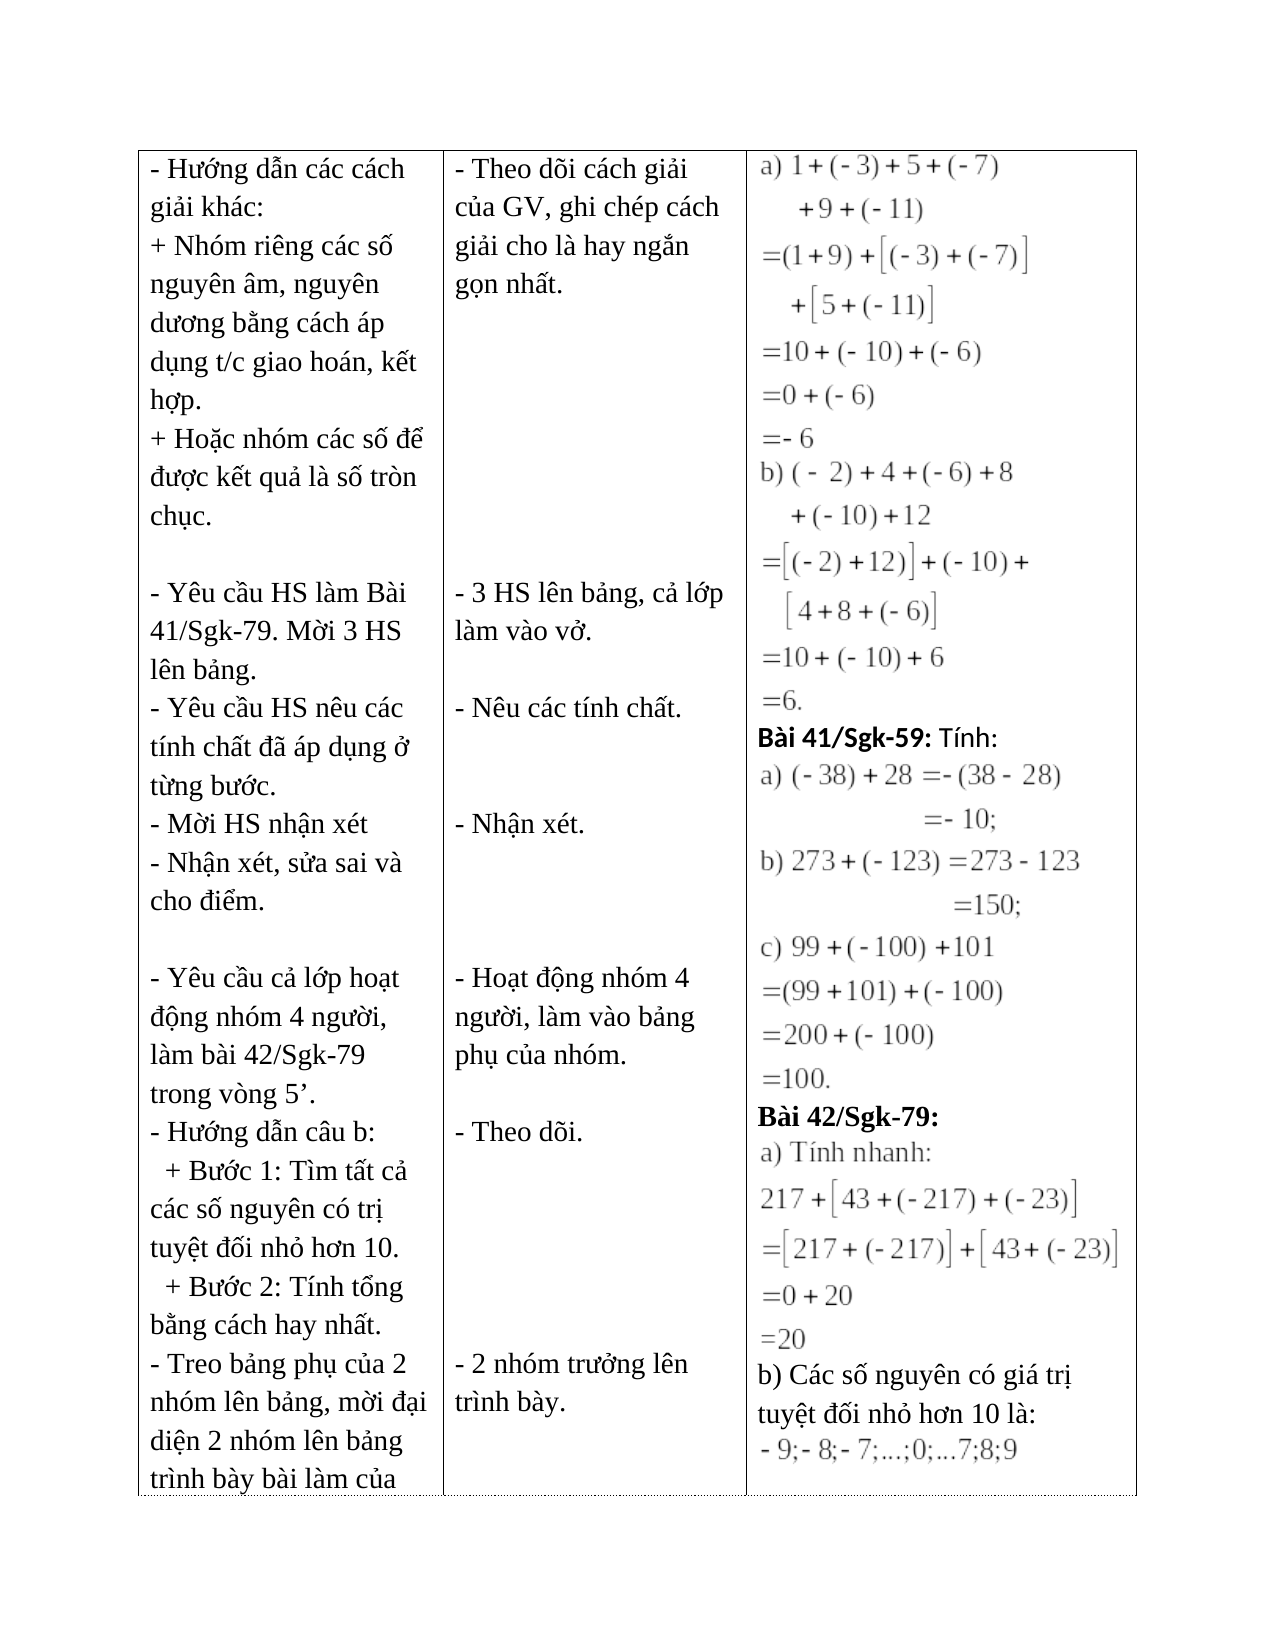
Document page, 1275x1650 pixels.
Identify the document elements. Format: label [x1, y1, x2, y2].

table_cell [747, 151, 1136, 1495]
table_cell [444, 151, 746, 1495]
table_cell [139, 151, 443, 1495]
